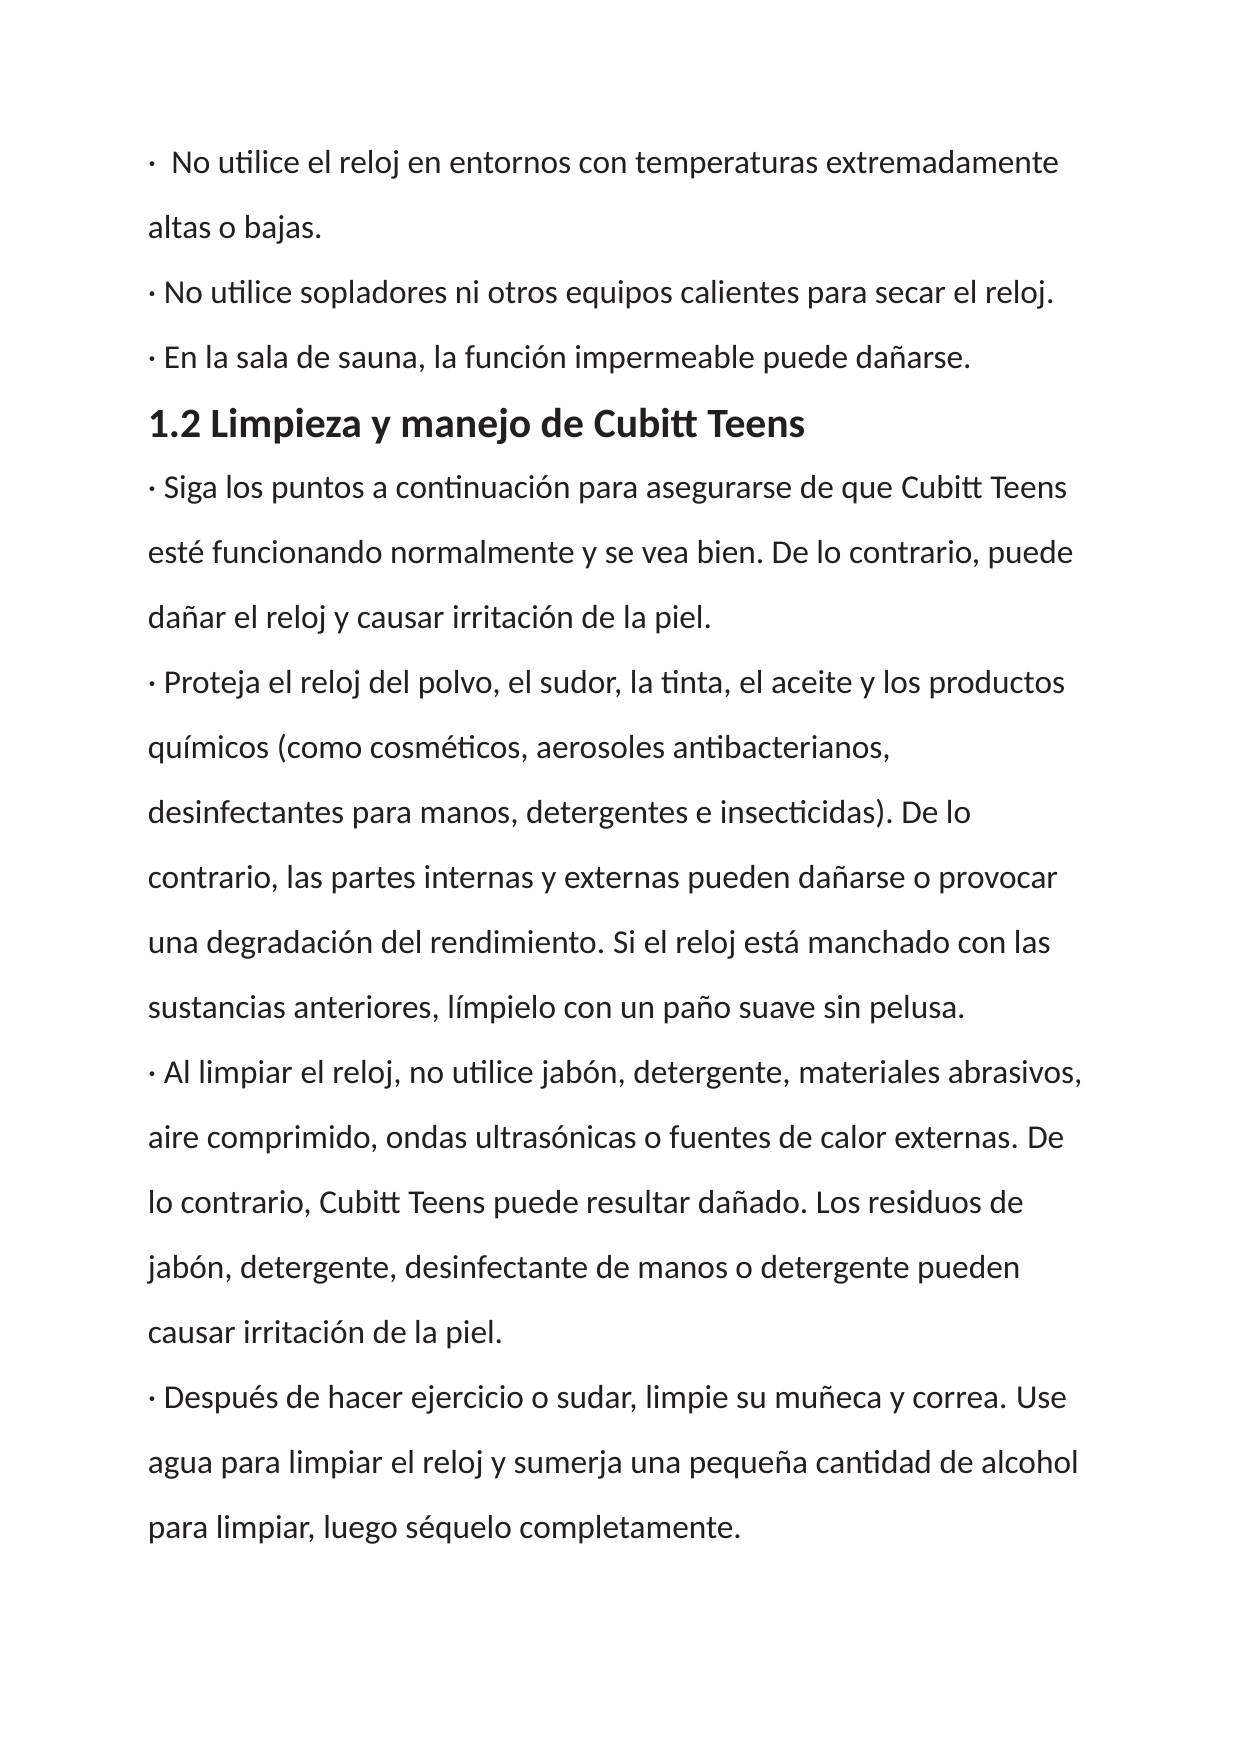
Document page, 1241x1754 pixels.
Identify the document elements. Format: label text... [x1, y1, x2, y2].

text · Al limpiar el reloj, no utilice jabón, detergente, materiales abrasivos, aire comprimido, ondas ultrasónicas o fuentes de calor externas. De lo contrario, Cubitt Teens puede resultar dañado. Los residuos de jabón, detergente, desinfectante de manos o detergente pueden causar irritación de la piel. [148, 1039, 1093, 1364]
text · Siga los puntos a continuación para asegurarse de que Cubitt Teens esté funcionando normalmente y se vea bien. De lo contrario, puede dañar el reloj y causar irritación de la piel. [148, 454, 1093, 649]
text · Después de hacer ejercicio o sudar, limpie su muñeca y correa. Use agua para limpiar el reloj y sumerja una pequeña cantidad de alcohol para limpiar, luego séquelo completamente. [148, 1364, 1093, 1559]
text · En la sala de sauna, la función impermeable puede dañarse. [148, 324, 1093, 389]
text · Proteja el reloj del polvo, el sudor, la tinta, el aceite y los productos químicos (como cosméticos, aerosoles antibacterianos, desinfectantes para manos, detergentes e insecticidas). De lo contrario, las partes internas y externas pueden dañarse o provocar una degradación del rendimiento. Si el reloj está manchado con las sustancias anteriores, límpielo con un paño suave sin pelusa. [148, 649, 1093, 1039]
text · No utilice sopladores ni otros equipos calientes para secar el reloj. [148, 259, 1093, 324]
text 1.2 Limpieza y manejo de Cubitt Teens [148, 389, 1093, 454]
text · No utilice el reloj en entornos con temperaturas extremadamente altas o bajas. [148, 129, 1093, 259]
